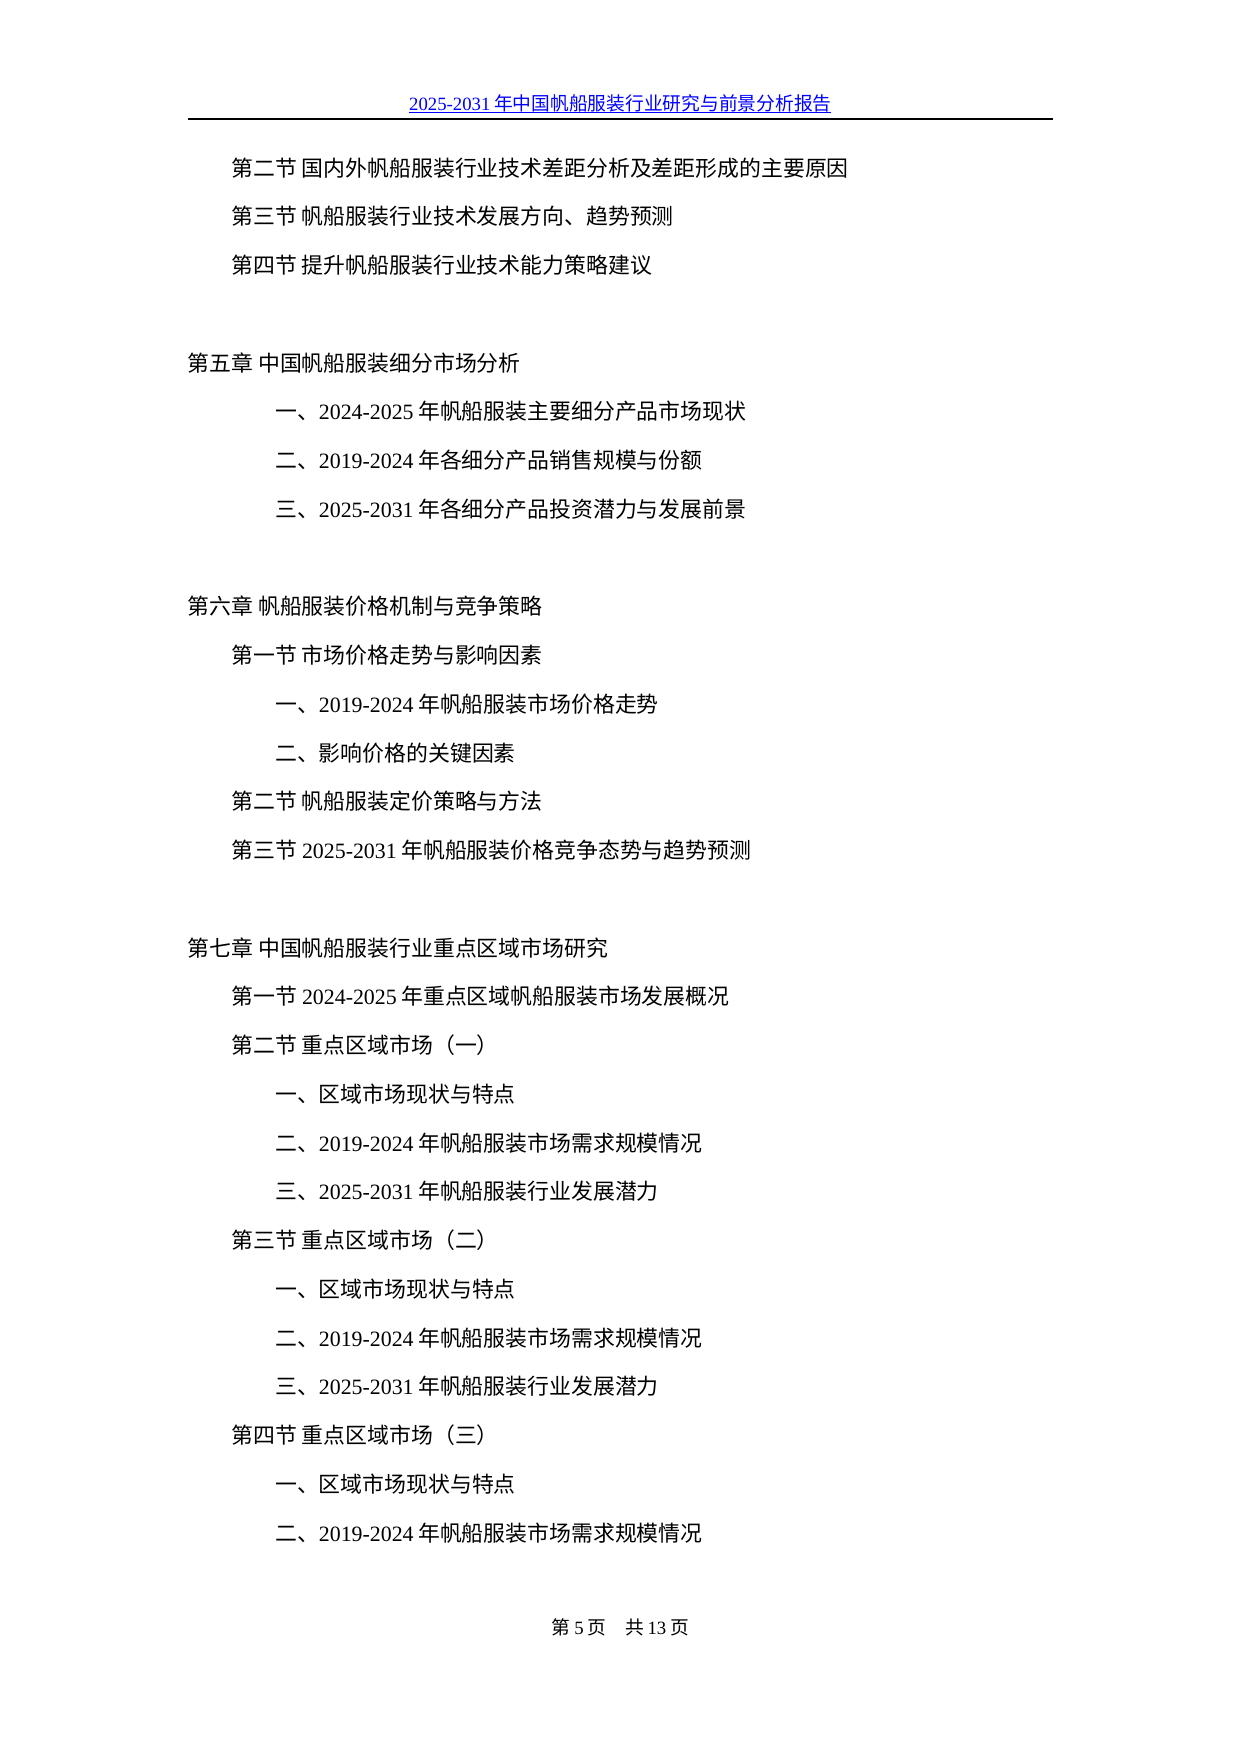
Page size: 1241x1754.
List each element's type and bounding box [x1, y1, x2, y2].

text [187, 150, 1053, 1548]
